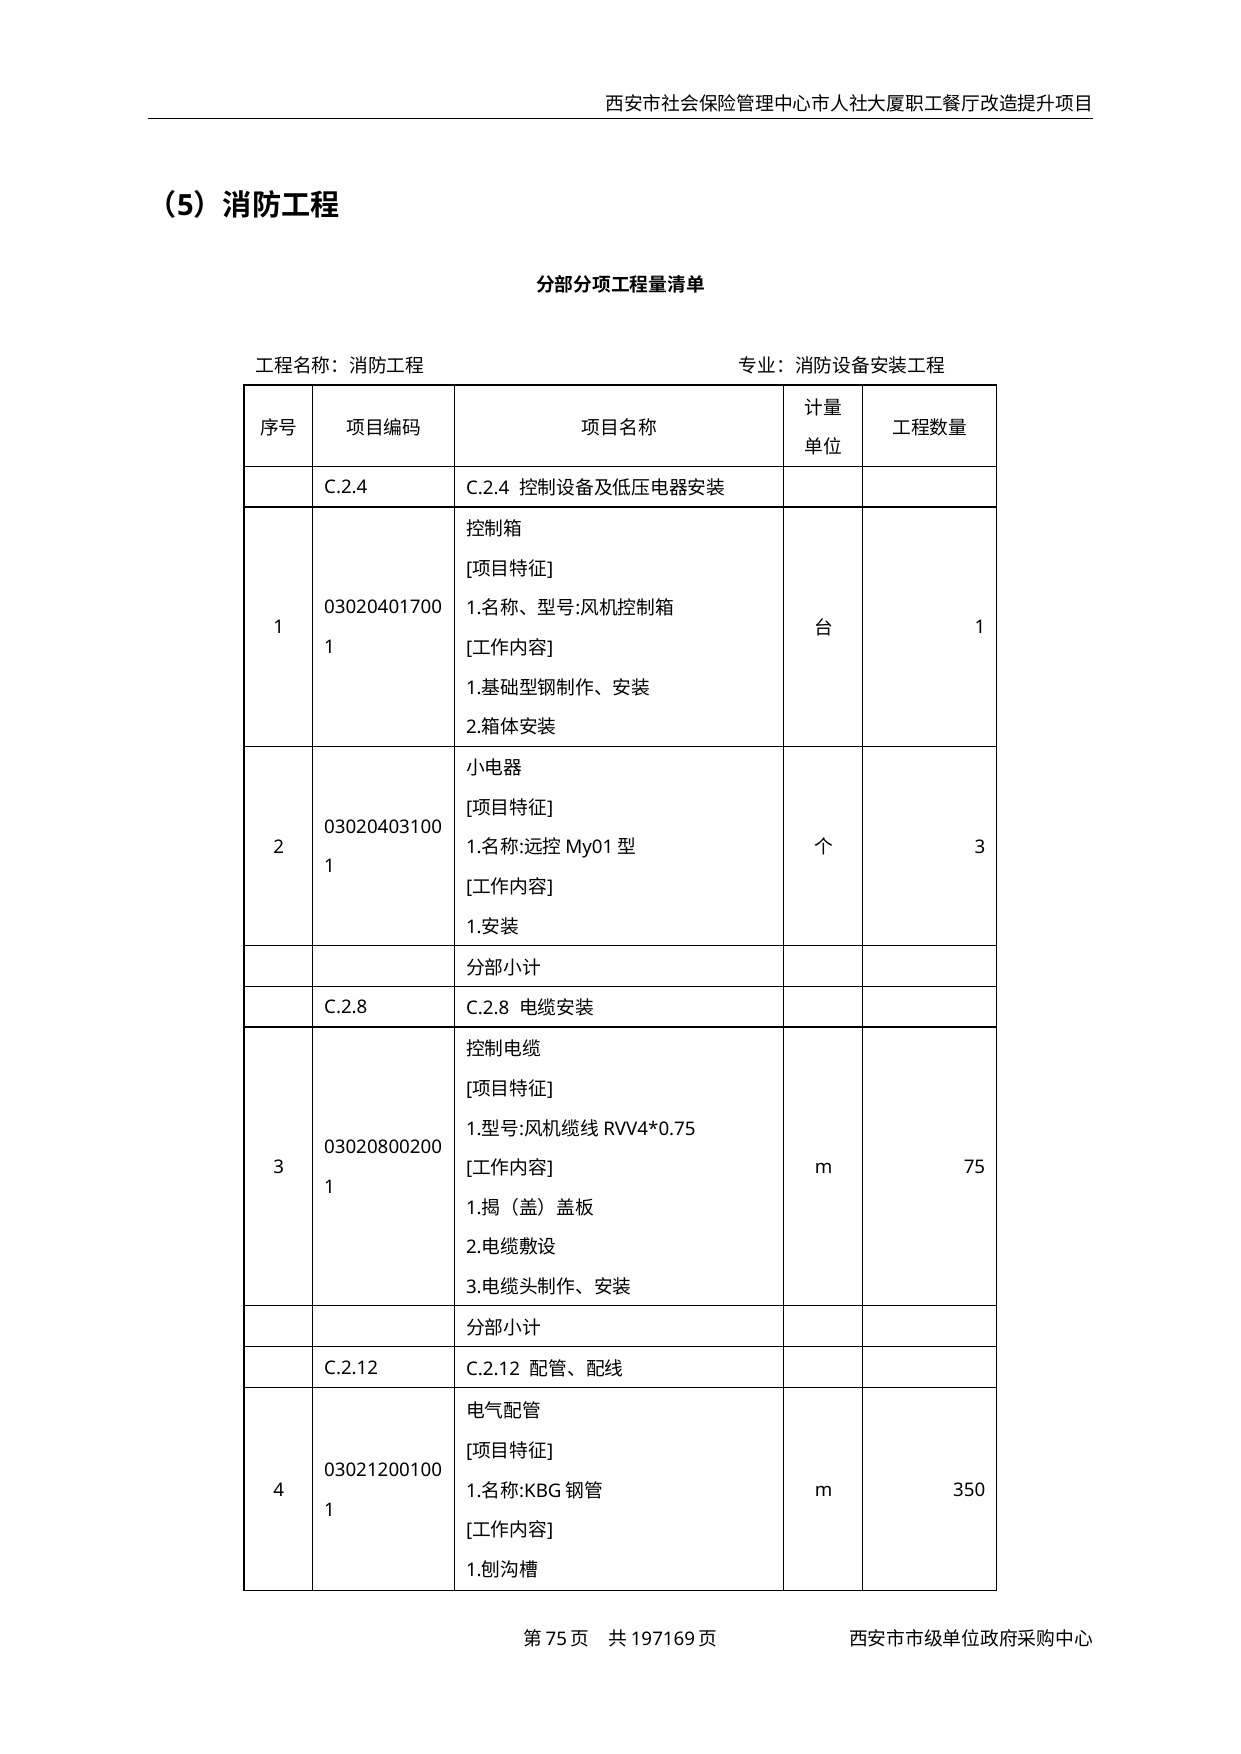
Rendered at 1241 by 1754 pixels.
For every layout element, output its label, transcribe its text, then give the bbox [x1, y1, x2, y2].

table_cell 1 [245, 508, 312, 746]
table_cell 台 [784, 508, 862, 746]
table_cell 030204017001 [313, 508, 454, 746]
table_cell [863, 1306, 996, 1346]
table_cell 专业：消防设备安装工程 [728, 325, 996, 384]
table_cell 030208002001 [313, 1028, 454, 1305]
table_cell C.2.4 [313, 467, 454, 506]
table_cell [863, 1347, 996, 1387]
table_cell [863, 987, 996, 1026]
table_cell [784, 467, 862, 506]
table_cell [455, 1388, 783, 1590]
table_cell [245, 1347, 312, 1387]
table_cell 4 [245, 1388, 312, 1590]
table_cell [245, 987, 312, 1026]
table_cell [784, 1306, 862, 1346]
table_cell 030204031001 [313, 747, 454, 945]
table_cell [313, 1306, 454, 1346]
table_cell 项目名称 [455, 386, 783, 466]
table_cell 项目编码 [313, 386, 454, 466]
table_cell 3 [863, 747, 996, 945]
table_cell 2 [245, 747, 312, 945]
table_header 分部分项工程量清单 [244, 242, 996, 325]
table_cell C.2.8 [313, 987, 454, 1026]
table_cell [863, 467, 996, 506]
table_cell 工程名称：消防工程 [244, 325, 727, 384]
table_cell 分部小计 [455, 946, 783, 986]
table_cell 工程数量 [863, 386, 996, 466]
table_cell [784, 987, 862, 1026]
table_cell C.2.12 [313, 1347, 454, 1387]
table_cell 控制箱 [项目特征] 1.名称、型号:风机控制箱 [工作内容] 1.基础型钢制作、安装 2.箱体安装 [455, 508, 783, 746]
table_cell 控制电缆 [项目特征] 1.型号:风机缆线 RVV4*0.75 [工作内容] 1.揭（盖）盖板 2.电缆敷设 3.电缆头制作、安装 [455, 1028, 783, 1305]
table_cell [313, 946, 454, 986]
table_cell [863, 946, 996, 986]
table_cell [784, 946, 862, 986]
table_cell [245, 467, 312, 506]
table_cell 1 [863, 508, 996, 746]
table_cell m [784, 1388, 862, 1590]
table_cell C.2.4 控制设备及低压电器安装 [455, 467, 783, 506]
table_cell C.2.12 配管、配线 [455, 1347, 783, 1387]
table_cell 序号 [245, 386, 312, 466]
table_cell 030212001001 [313, 1388, 454, 1590]
table_cell 小电器 [项目特征] 1.名称:远控My01型 [工作内容] 1.安装 [455, 747, 783, 945]
table_cell [245, 1306, 312, 1346]
table_cell C.2.8 电缆安装 [455, 987, 783, 1026]
table_cell [784, 1347, 862, 1387]
table_cell 350 [863, 1388, 996, 1590]
table_cell 3 [245, 1028, 312, 1305]
table_cell 个 [784, 747, 862, 945]
table_cell 75 [863, 1028, 996, 1305]
table_cell [245, 946, 312, 986]
table_cell 分部小计 [455, 1306, 783, 1346]
list （5）消防工程 [148, 163, 1093, 242]
table_cell 计量 单位 [784, 386, 862, 466]
table_cell m [784, 1028, 862, 1305]
